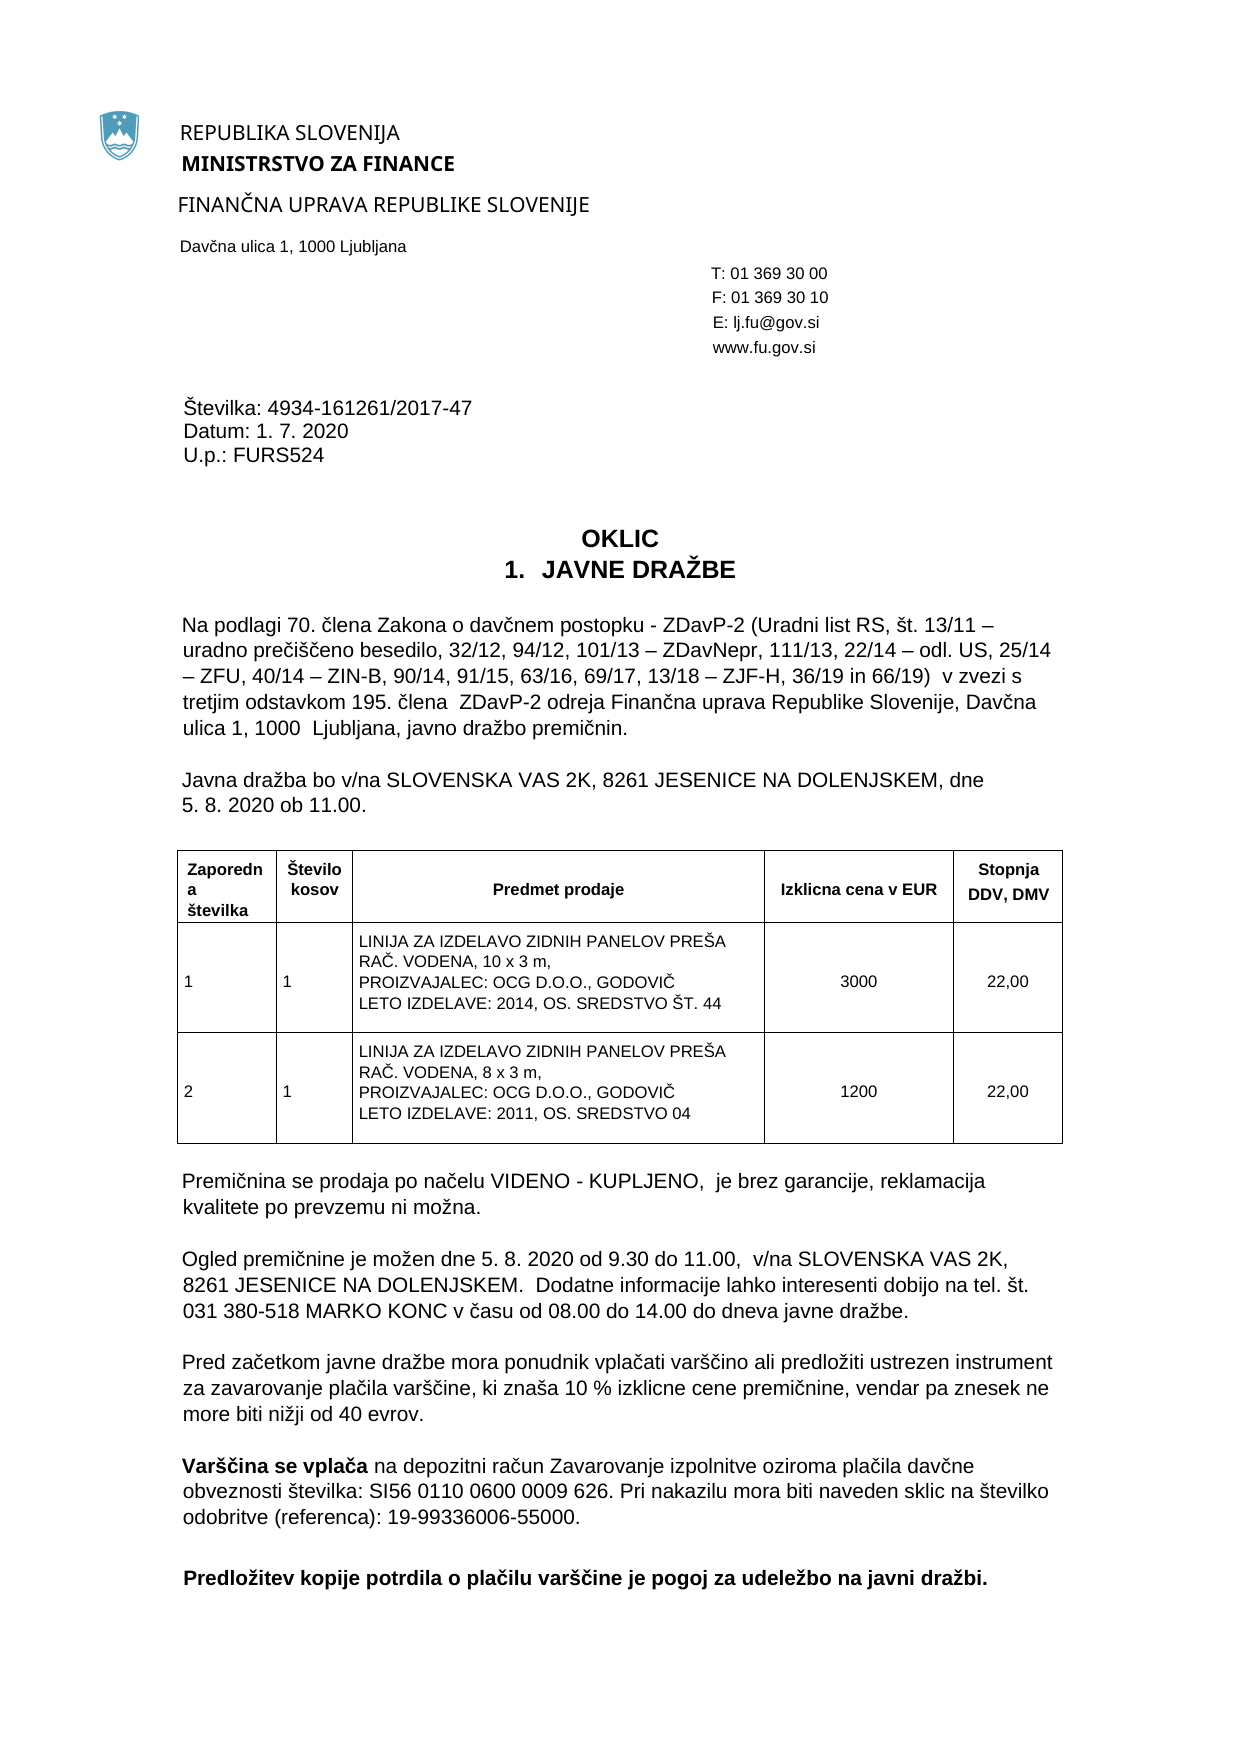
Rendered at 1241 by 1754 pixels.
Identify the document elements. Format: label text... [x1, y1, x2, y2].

table_header Število kosov [277, 851, 352, 922]
subtitle T: 01 369 30 00 [481, 264, 1057, 283]
list JAVNE DRAŽBE [182, 556, 1058, 584]
table_cell 22,00 [954, 923, 1062, 1032]
table_cell LINIJA ZA IZDELAVO ZIDNIH PANELOV PREŠA RAČ. VODENA, 8 x 3 m, PROIZVAJALEC: OCG D.O.O., GODOVIČ LETO IZDELAVE: 2011, OS. SREDSTVO 04 [353, 1033, 764, 1142]
table_header Zaporedna številka [178, 851, 276, 922]
table_cell 22,00 [954, 1033, 1062, 1142]
table_cell 1 [277, 1033, 352, 1142]
text Na podlagi 70. člena Zakona o davčnem postopku - ZDavP-2 (Uradni list RS, št. 13/11 – uradno prečiščeno besedilo, 32/12, 94/12, 101/13 – ZDavNepr, 111/13, 22/14 – odl. US, 25/14 – ZFU, 40/14 – ZIN-B, 90/14, 91/15, 63/16, 69/17, 13/18 – ZJF-H, 36/19 in 66/19) v zvezi s tretjim odstavkom 195. člena ZDavP-2 odreja Finančna uprava Republike Slovenije, Davčna ulica 1, 1000 Ljubljana, javno dražbo premičnin. [182, 612, 1058, 740]
text REPUBLIKA SLOVENIJA [179, 118, 1058, 146]
table_cell 3000 [765, 923, 953, 1032]
table_cell 1200 [765, 1033, 953, 1142]
table_cell 1 [277, 923, 352, 1032]
text Davčna ulica 1, 1000 Ljubljana [179, 237, 856, 256]
table_cell LINIJA ZA IZDELAVO ZIDNIH PANELOV PREŠA RAČ. VODENA, 10 x 3 m, PROIZVAJALEC: OCG D.O.O., GODOVIČ LETO IZDELAVE: 2014, OS. SREDSTVO ŠT. 44 [353, 923, 764, 1032]
text OKLIC [182, 524, 1058, 553]
text Datum: 1. 7. 2020 [183, 419, 856, 443]
subtitle FINANČNA UPRAVA REPUBLIKE SLOVENIJE [177, 190, 1057, 218]
text MINISTRSTVO ZA FINANCE [181, 149, 1058, 177]
table_header Izklicna cena v EUR [765, 851, 953, 922]
text Pred začetkom javne dražbe mora ponudnik vplačati varščino ali predložiti ustrezen instrument za zavarovanje plačila varščine, ki znaša 10 % izklicne cene premičnine, vendar pa znesek ne more biti nižji od 40 evrov. [182, 1350, 1058, 1426]
text Premičnina se prodaja po načelu VIDENO - KUPLJENO, je brez garancije, reklamacija kvalitete po prevzemu ni možna. [182, 1169, 1058, 1219]
text Varščina se vplača na depozitni račun Zavarovanje izpolnitve oziroma plačila davčne obveznosti številka: SI56 0110 0600 0009 626. Pri nakazilu mora biti naveden sklic na številko odobritve (referenca): 19-99336006-55000. [182, 1453, 1058, 1529]
table_cell 1 [178, 923, 276, 1032]
text Javna dražba bo v/na SLOVENSKA VAS 2K, 8261 JESENICE NA DOLENJSKEM, dne [182, 767, 1058, 791]
table_header Predmet prodaje [353, 851, 764, 922]
text Ogled premičnine je možen dne 5. 8. 2020 od 9.30 do 11.00, v/na SLOVENSKA VAS 2K, 8261 JESENICE NA DOLENJSKEM. Dodatne informacije lahko interesenti dobijo na tel. št. 031 380-518 MARKO KONC v času od 08.00 do 14.00 do dneva javne dražbe. [182, 1247, 1058, 1322]
table_cell 2 [178, 1033, 276, 1142]
text Predložitev kopije potrdila o plačilu varščine je pogoj za udeležbo na javni dražbi. [183, 1566, 1058, 1590]
text 5. 8. 2020 ob 11.00. [182, 793, 1058, 817]
text Številka: 4934-161261/2017-47 [183, 395, 856, 419]
text F: 01 369 30 10 E: lj.fu@gov.si www.fu.gov.si [712, 287, 856, 358]
picture [98, 110, 140, 161]
text U.p.: FURS524 [183, 443, 856, 467]
table_header Stopnja DDV, DMV [954, 851, 1062, 922]
